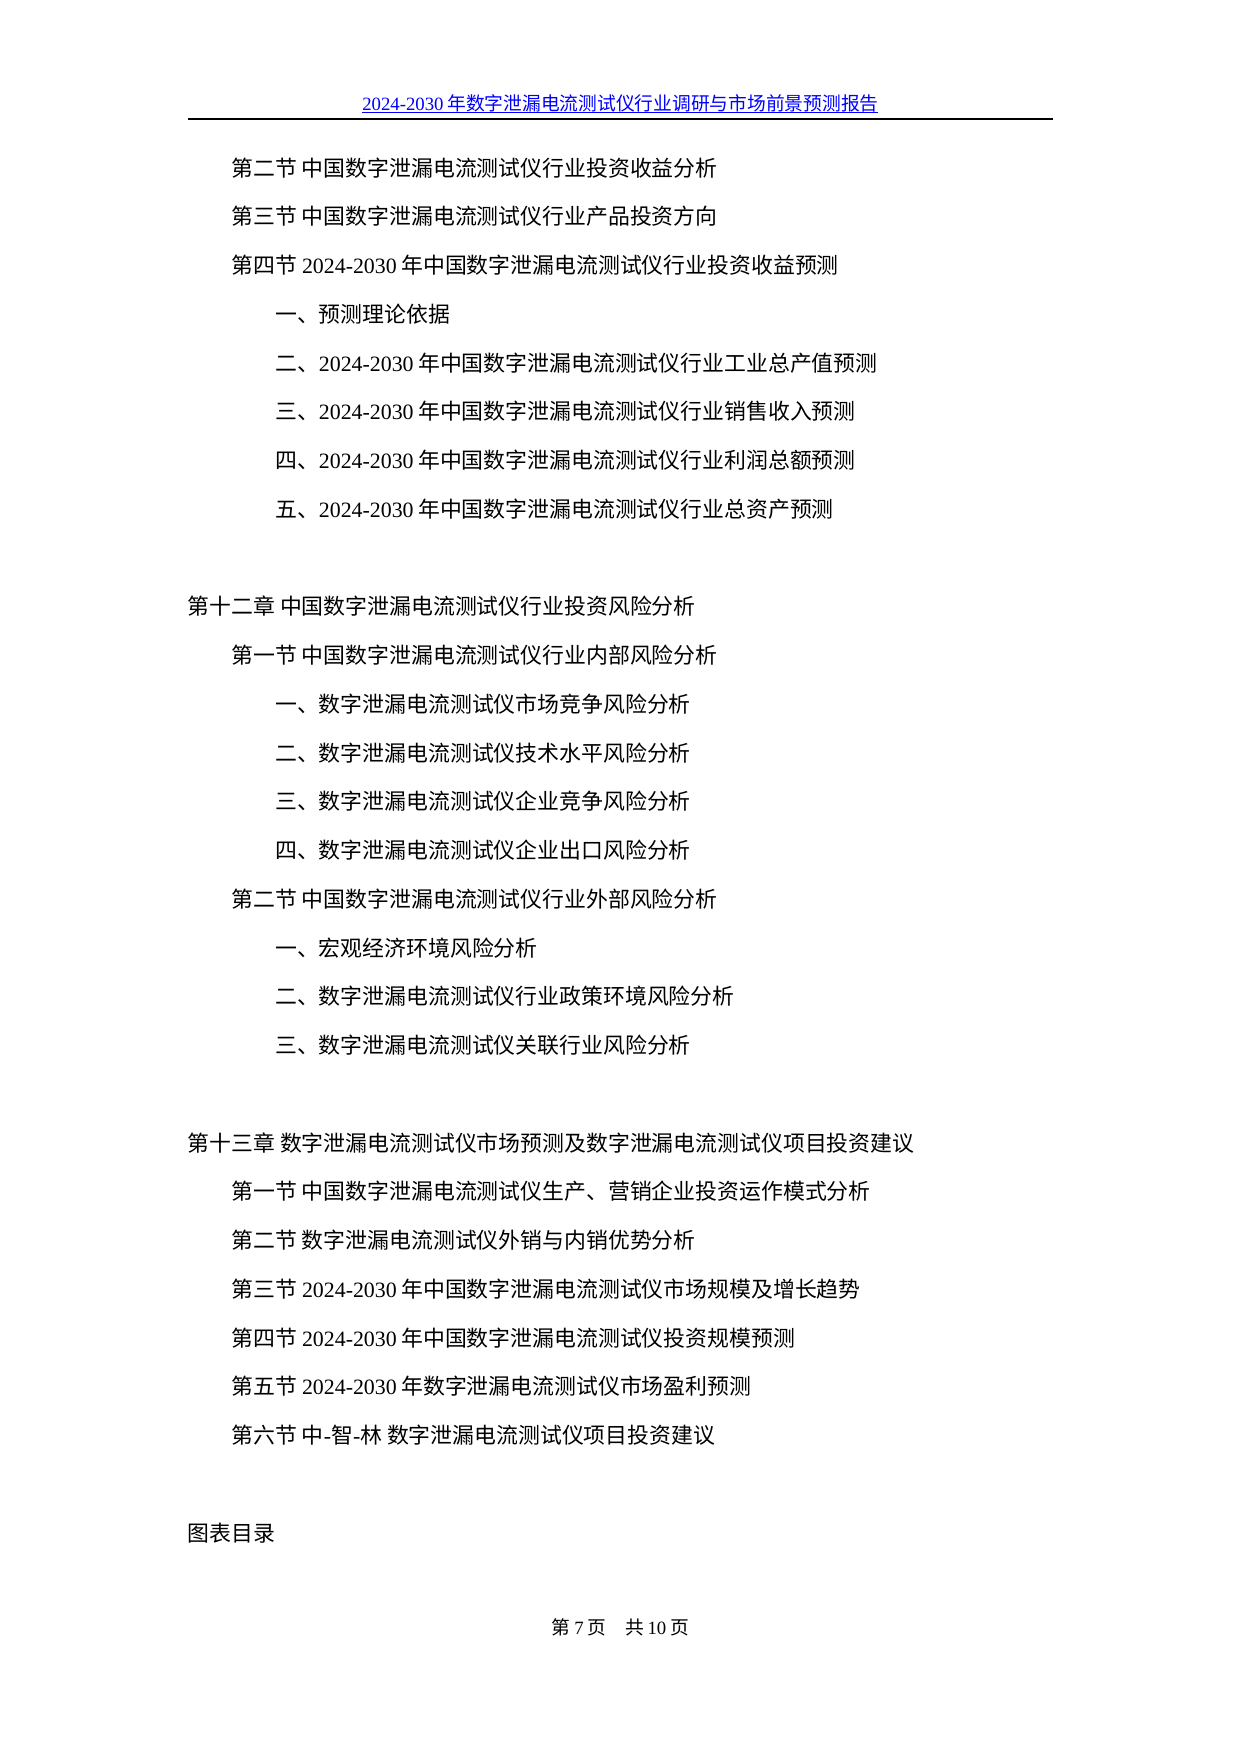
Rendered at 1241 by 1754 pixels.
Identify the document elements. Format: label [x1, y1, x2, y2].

text [187, 150, 1053, 1548]
